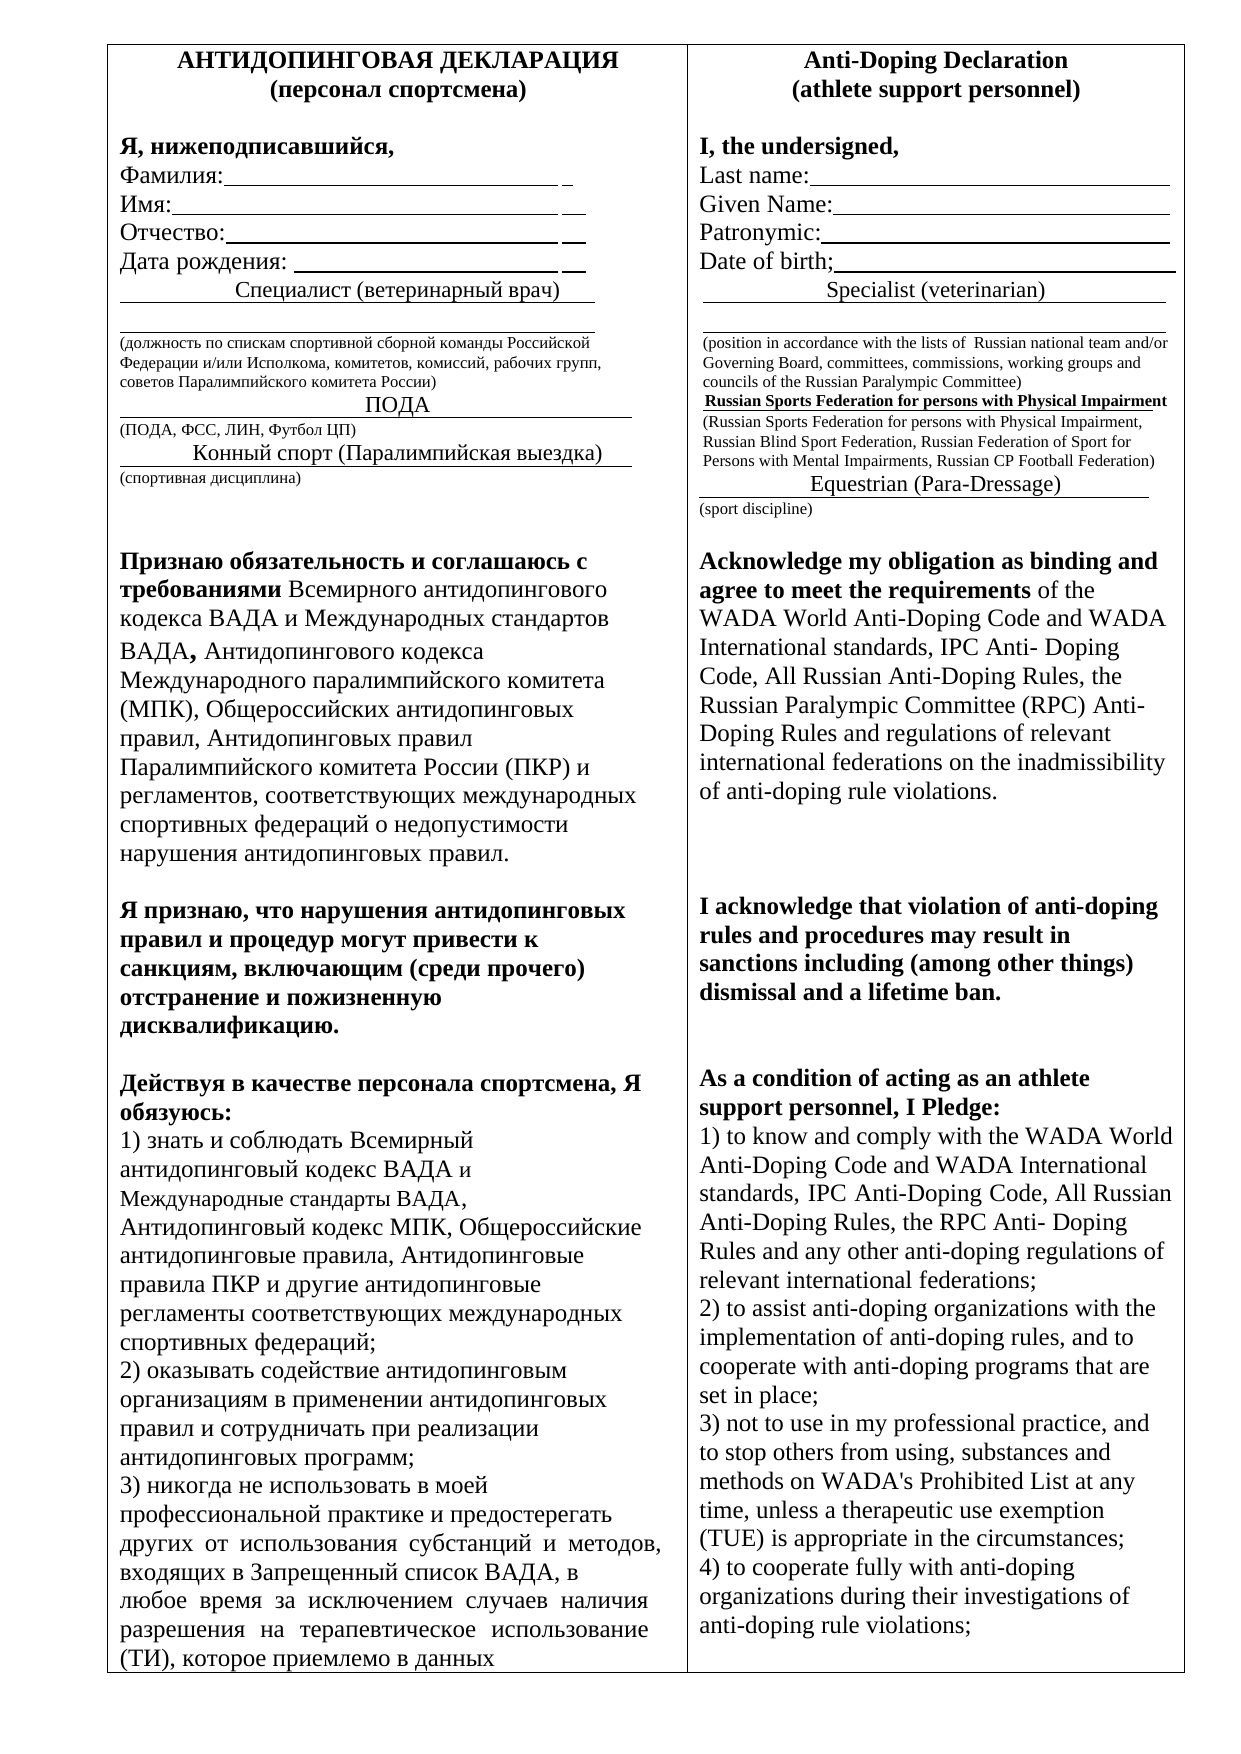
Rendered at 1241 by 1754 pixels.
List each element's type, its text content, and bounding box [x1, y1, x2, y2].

table_header АНТИДОПИНГОВАЯ ДЕКЛАРАЦИЯ (персонал спортсмена) Я, нижеподписавшийся, Фамилия: Имя: Отчество: Дата рождения: Специалист (ветеринарный врач) (должность по спискам спортивной сборной команды Российской Федерации и/или Исполкома, комитетов, комиссий, рабочих групп, советов Паралимпийского комитета России) ПОДА (ПОДА, ФСС, ЛИН, Футбол ЦП) Конный спорт (Паралимпийская выездка) (спортивная дисциплина) Признаю обязательность и соглашаюсь с требованиями Всемирного антидопингового кодекса ВАДА и Международных стандартов ВАДА, Антидопингового кодекса Международного паралимпийского комитета (МПК), Общероссийских антидопинговых правил, Антидопинговых правил Паралимпийского комитета России (ПКР) и регламентов, соответствующих международных спортивных федераций о недопустимости нарушения антидопинговых правил. Я признаю, что нарушения антидопинговых правил и процедур могут привести к санкциям, включающим (среди прочего) отстранение и пожизненную дисквалификацию. Действуя в качестве персонала спортсмена, Я обязуюсь: знать и соблюдать Всемирный антидопинговый кодекс ВАДА и Международные стандарты ВАДА, Антидопинговый кодекс МПК, Общероссийские антидопинговые правила, Антидопинговые правила ПКР и другие антидопинговые регламенты соответствующих международных спортивных федераций; оказывать содействие антидопинговым организациям в применении антидопинговых правил и сотрудничать при реализации антидопинговых программ; никогда не использовать в моей профессиональной практике и предостерегать других от использования субстанций и методов, входящих в Запрещенный список ВАДА, в любое время за исключением случаев наличия разрешения на терапевтическое использование (ТИ), которое приемлемо в данных [108, 45, 687, 1672]
table_header Anti-Doping Declaration (athlete support personnel) I, the undersigned, Last name: Given Name: Patronymic: Date of birth; Specialist (veterinarian) (position in accordance with the lists of Russian national team and/or Governing Board, committees, commissions, working groups and councils of the Russian Paralympic Committee) Russian Sports Federation for persons with Physical Impairment (Russian Sports Federation for persons with Physical Impairment, Russian Blind Sport Federation, Russian Federation of Sport for Persons with Mental Impairments, Russian CP Football Federation) Equestrian (Para-Dressage) (sport discipline) Acknowledge my obligation as binding and agree to meet the requirements of the WADA World Anti-Doping Code and WADA International standards, IPC Anti- Doping Code, All Russian Anti-Doping Rules, the Russian Paralympic Committee (RPC) Anti-Doping Rules and regulations of relevant international federations on the inadmissibility of anti-doping rule violations. I acknowledge that violation of anti-doping rules and procedures may result in sanctions including (among other things) dismissal and a lifetime ban. As a condition of acting as an athlete support personnel, I Pledge: to know and comply with the WADA World Anti-Doping Code and WADA International standards, IPC Anti-Doping Code, All Russian Anti-Doping Rules, the RPC Anti- Doping Rules and any other anti-doping regulations of relevant international federations; to assist anti-doping organizations with the implementation of anti-doping rules, and to cooperate with anti-doping programs that are set in place; not to use in my professional practice, and to stop others from using, substances and methods on WADA's Prohibited List at any time, unless a therapeutic use exemption (TUE) is appropriate in the circumstances; to cooperate fully with anti-doping organizations during their investigations of anti-doping rule violations; [688, 45, 1184, 1672]
